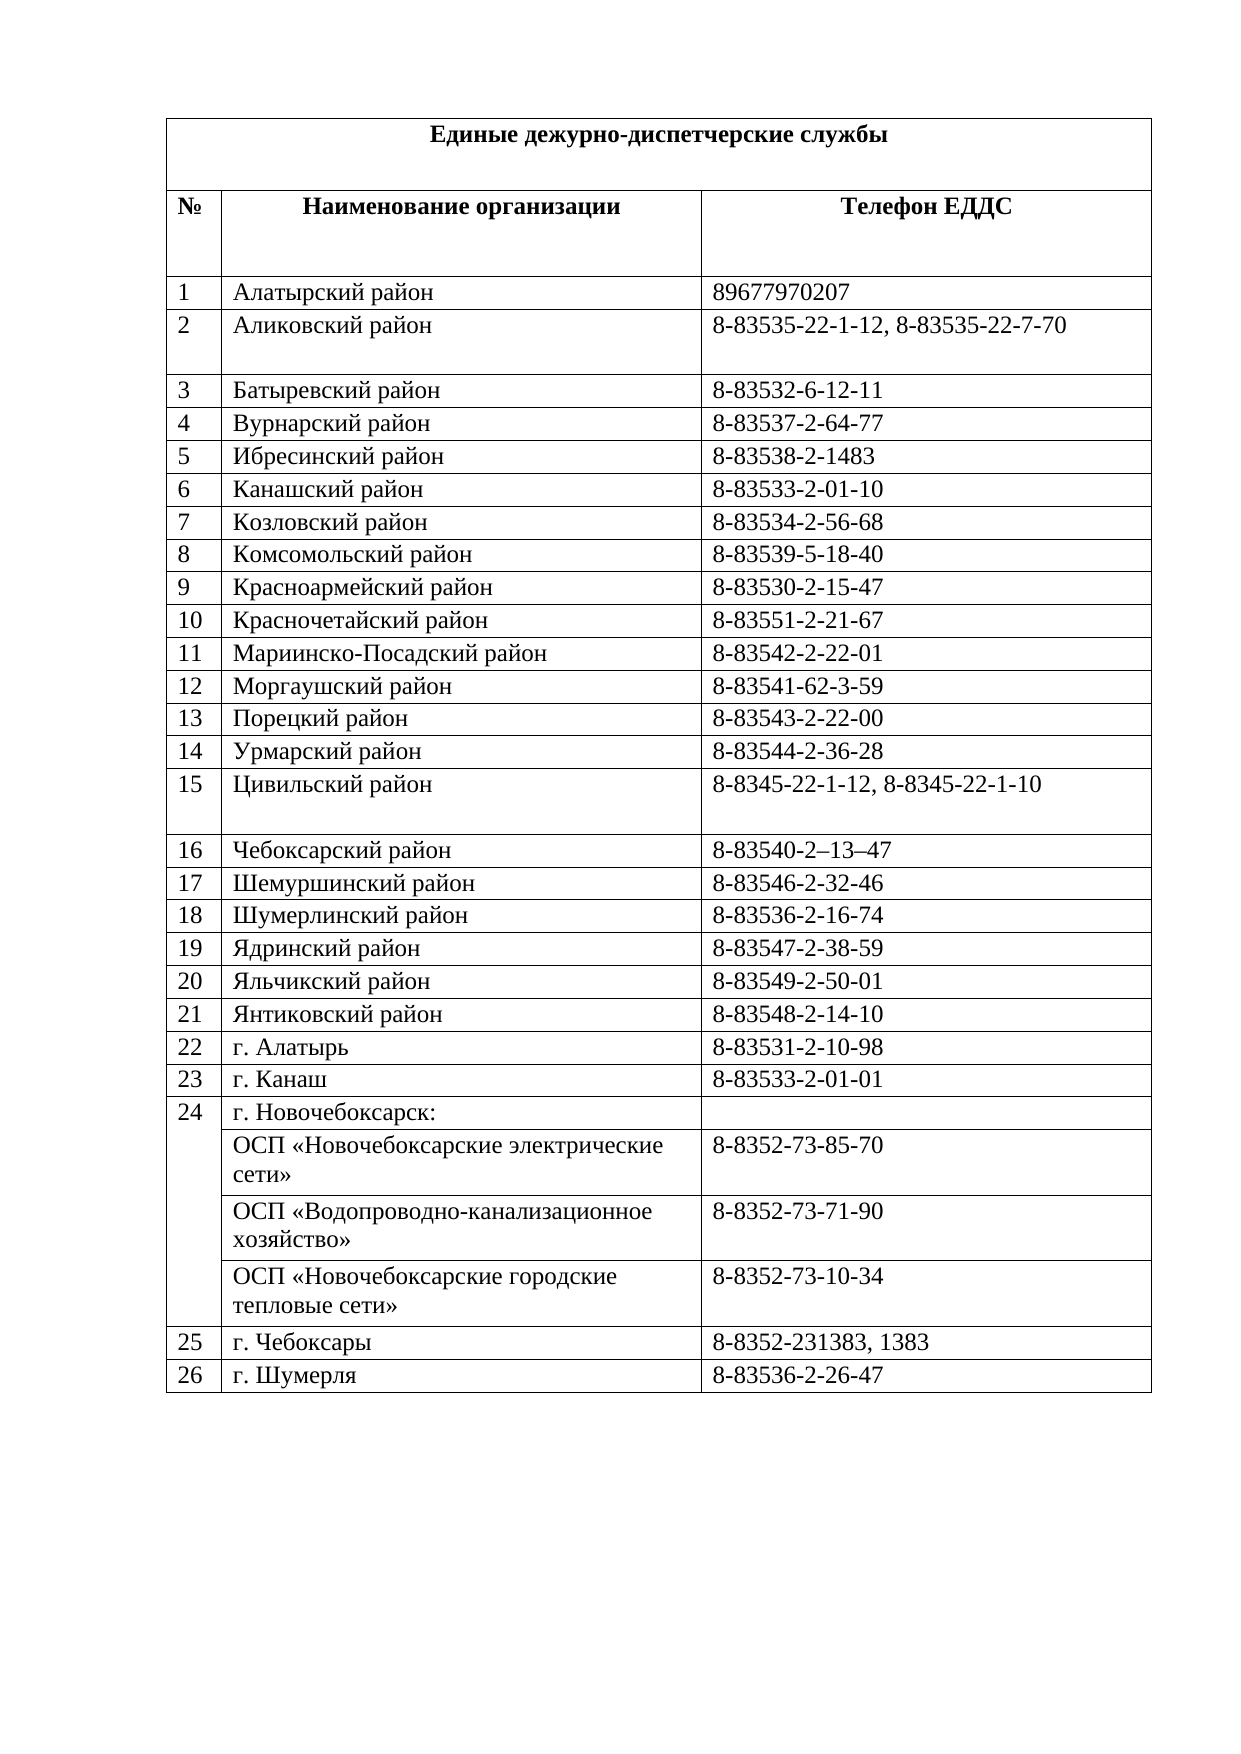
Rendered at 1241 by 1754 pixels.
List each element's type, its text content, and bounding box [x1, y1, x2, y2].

table_cell 6 [167, 474, 221, 506]
table_cell 8-83530-2-15-47 [702, 572, 1151, 604]
table_cell 8-83534-2-56-68 [702, 507, 1151, 538]
table_cell 7 [167, 507, 221, 538]
table_cell 8-83543-2-22-00 [702, 704, 1151, 735]
table_cell Красночетайский район [222, 605, 701, 637]
table_cell 8-83535-22-1-12, 8-83535-22-7-70 [702, 310, 1151, 374]
table_cell Комсомольский район [222, 540, 701, 571]
table_cell Порецкий район [222, 704, 701, 735]
table_cell Аликовский район [222, 310, 701, 374]
table_cell Цивильский район [222, 769, 701, 834]
table_cell 21 [167, 999, 221, 1031]
table_cell 16 [167, 835, 221, 867]
table_cell г. Новочебоксарск: [222, 1097, 701, 1129]
table_cell 3 [167, 375, 221, 407]
table_cell 8-83549-2-50-01 [702, 966, 1151, 998]
table_cell № [167, 191, 221, 276]
table_cell 24 [167, 1097, 221, 1326]
table_cell 17 [167, 868, 221, 899]
table_cell 8-83537-2-64-77 [702, 408, 1151, 440]
table_cell 2 [167, 310, 221, 374]
table_cell 10 [167, 605, 221, 637]
table_cell ОСП «Новочебоксарские городские тепловые сети» [222, 1261, 701, 1326]
table_cell г. Шумерля [222, 1360, 701, 1392]
table_cell ОСП «Водопроводно-канализационное хозяйство» [222, 1196, 701, 1260]
table_cell 18 [167, 900, 221, 932]
table_cell Шемуршинский район [222, 868, 701, 899]
table_cell Алатырский район [222, 277, 701, 309]
table_cell 5 [167, 441, 221, 473]
table_cell Телефон ЕДДС [702, 191, 1151, 276]
table_cell 8-83533-2-01-01 [702, 1065, 1151, 1096]
table_cell 13 [167, 704, 221, 735]
table_cell [702, 1097, 1151, 1129]
table_cell 15 [167, 769, 221, 834]
table_cell Чебоксарский район [222, 835, 701, 867]
table_cell г. Канаш [222, 1065, 701, 1096]
table_cell 8-83536-2-16-74 [702, 900, 1151, 932]
table_cell 8-8352-73-71-90 [702, 1196, 1151, 1260]
table_cell 8-83551-2-21-67 [702, 605, 1151, 637]
table_cell Янтиковский район [222, 999, 701, 1031]
table_cell 8-83539-5-18-40 [702, 540, 1151, 571]
table_cell Наименование организации [222, 191, 701, 276]
table_cell Яльчикский район [222, 966, 701, 998]
table_cell 20 [167, 966, 221, 998]
table_cell 1 [167, 277, 221, 309]
table_cell 12 [167, 671, 221, 702]
table_cell 8-83547-2-38-59 [702, 933, 1151, 965]
table_cell Моргаушский район [222, 671, 701, 702]
table_cell 19 [167, 933, 221, 965]
table_cell 26 [167, 1360, 221, 1392]
table_cell Шумерлинский район [222, 900, 701, 932]
table_cell 25 [167, 1327, 221, 1359]
table_cell 8-8352-231383, 1383 [702, 1327, 1151, 1359]
table_cell 89677970207 [702, 277, 1151, 309]
table_cell Канашский район [222, 474, 701, 506]
table_cell 8 [167, 540, 221, 571]
table_cell Мариинско-Посадский район [222, 638, 701, 670]
table_cell Урмарский район [222, 736, 701, 768]
table_cell 8-83542-2-22-01 [702, 638, 1151, 670]
table_cell 8-8345-22-1-12, 8-8345-22-1-10 [702, 769, 1151, 834]
table_cell 4 [167, 408, 221, 440]
table_cell 8-8352-73-85-70 [702, 1130, 1151, 1195]
table_cell 8-83531-2-10-98 [702, 1032, 1151, 1063]
table_cell 8-83536-2-26-47 [702, 1360, 1151, 1392]
table_header Единые дежурно-диспетчерские службы [167, 119, 1151, 190]
table_cell г. Алатырь [222, 1032, 701, 1063]
table_cell 8-83533-2-01-10 [702, 474, 1151, 506]
table_cell 8-8352-73-10-34 [702, 1261, 1151, 1326]
table_cell 8-83540-2–13–47 [702, 835, 1151, 867]
table_cell Красноармейский район [222, 572, 701, 604]
table_cell Батыревский район [222, 375, 701, 407]
table_cell 8-83538-2-1483 [702, 441, 1151, 473]
table_cell Ядринский район [222, 933, 701, 965]
table_cell Козловский район [222, 507, 701, 538]
table_cell 11 [167, 638, 221, 670]
table_cell 9 [167, 572, 221, 604]
table_cell Ибресинский район [222, 441, 701, 473]
table_cell 14 [167, 736, 221, 768]
table_cell 8-83546-2-32-46 [702, 868, 1151, 899]
table_cell 8-83544-2-36-28 [702, 736, 1151, 768]
table_cell ОСП «Новочебоксарские электрические сети» [222, 1130, 701, 1195]
table_cell 23 [167, 1065, 221, 1096]
table_cell 8-83548-2-14-10 [702, 999, 1151, 1031]
table_cell 22 [167, 1032, 221, 1063]
table_cell г. Чебоксары [222, 1327, 701, 1359]
table_cell Вурнарский район [222, 408, 701, 440]
table_cell 8-83541-62-3-59 [702, 671, 1151, 702]
table_cell 8-83532-6-12-11 [702, 375, 1151, 407]
